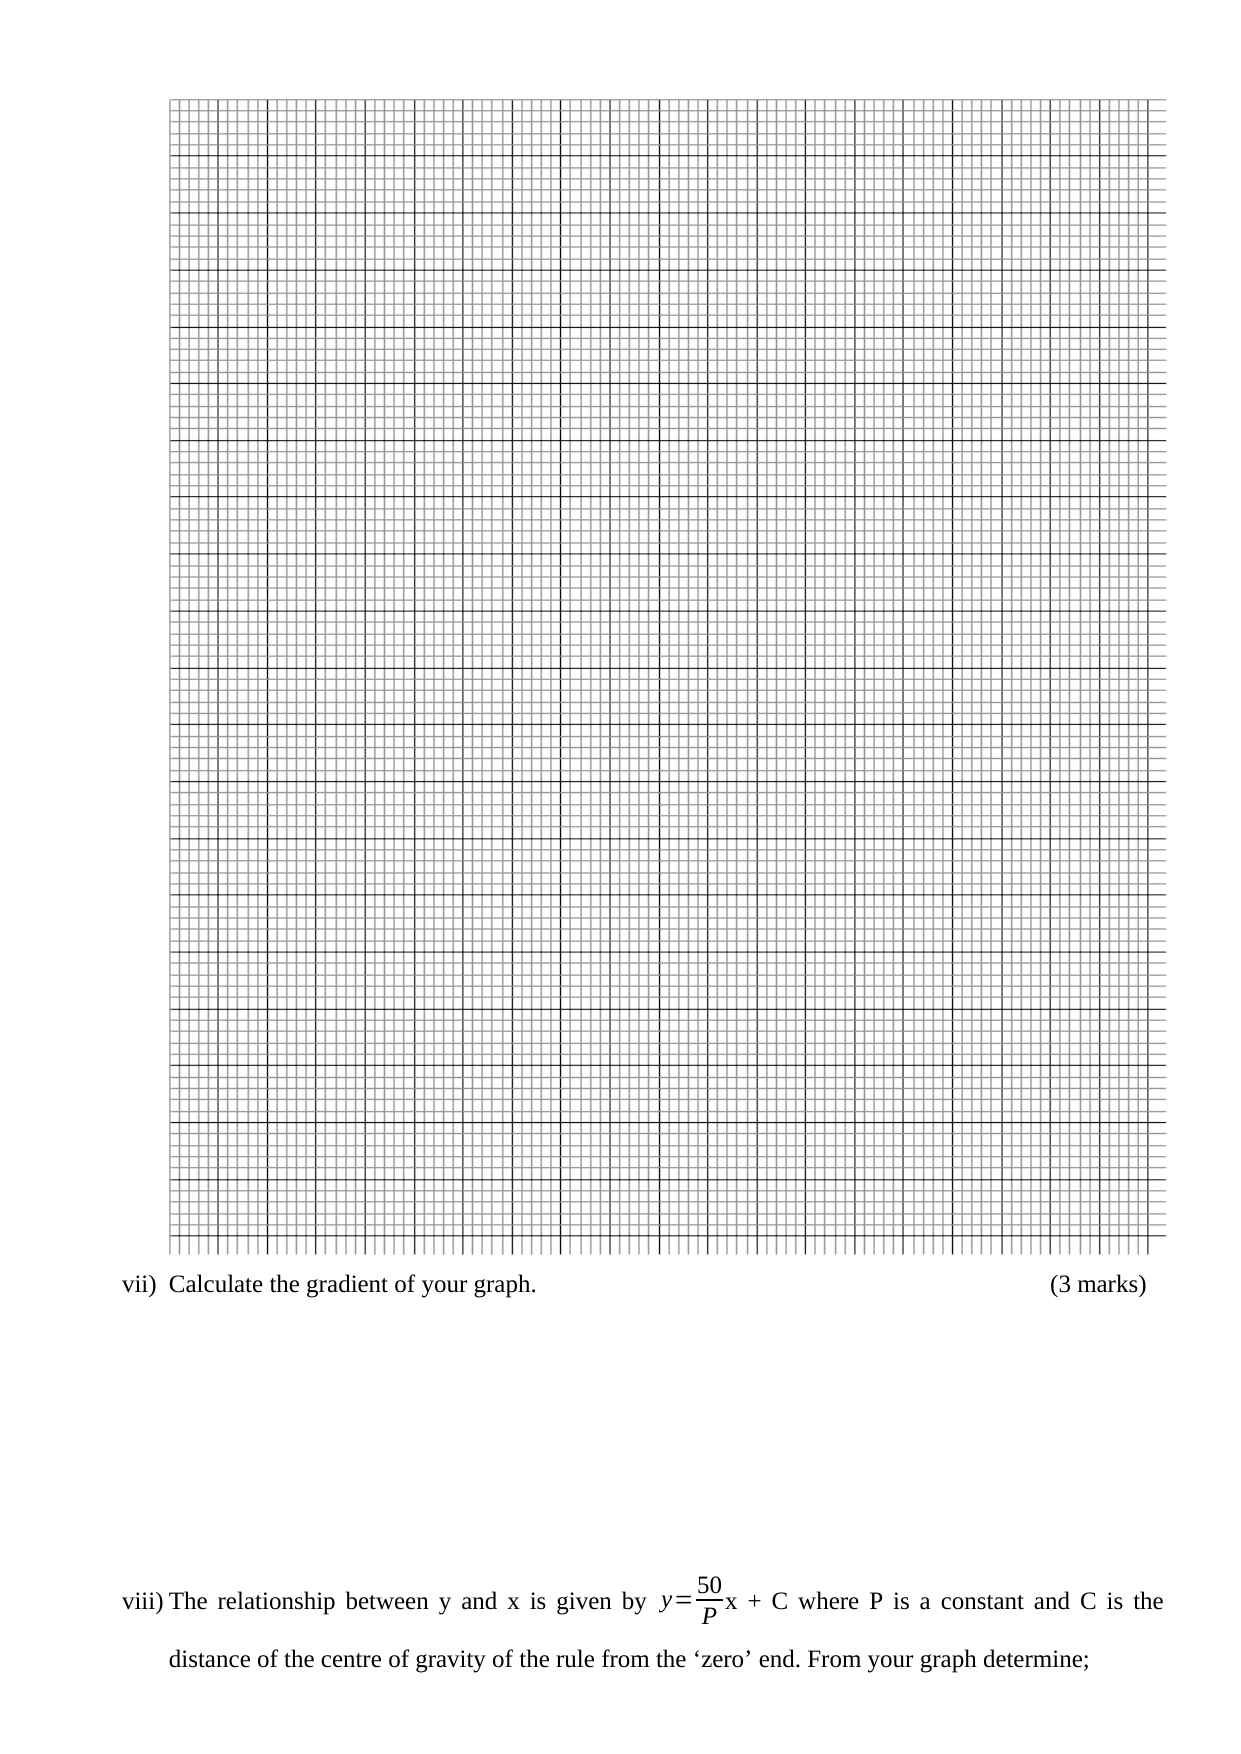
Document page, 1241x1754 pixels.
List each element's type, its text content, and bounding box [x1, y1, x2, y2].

picture [168, 99, 1168, 1256]
list Calculate the gradient of your graph. (3 marks) [122, 1269, 1165, 1298]
list The relationship between y and x is given by x + C where P is a constant and C is the distance of the centre of gravity of the rule from the ‘zero’ end. From your graph determine; [122, 1571, 1165, 1673]
